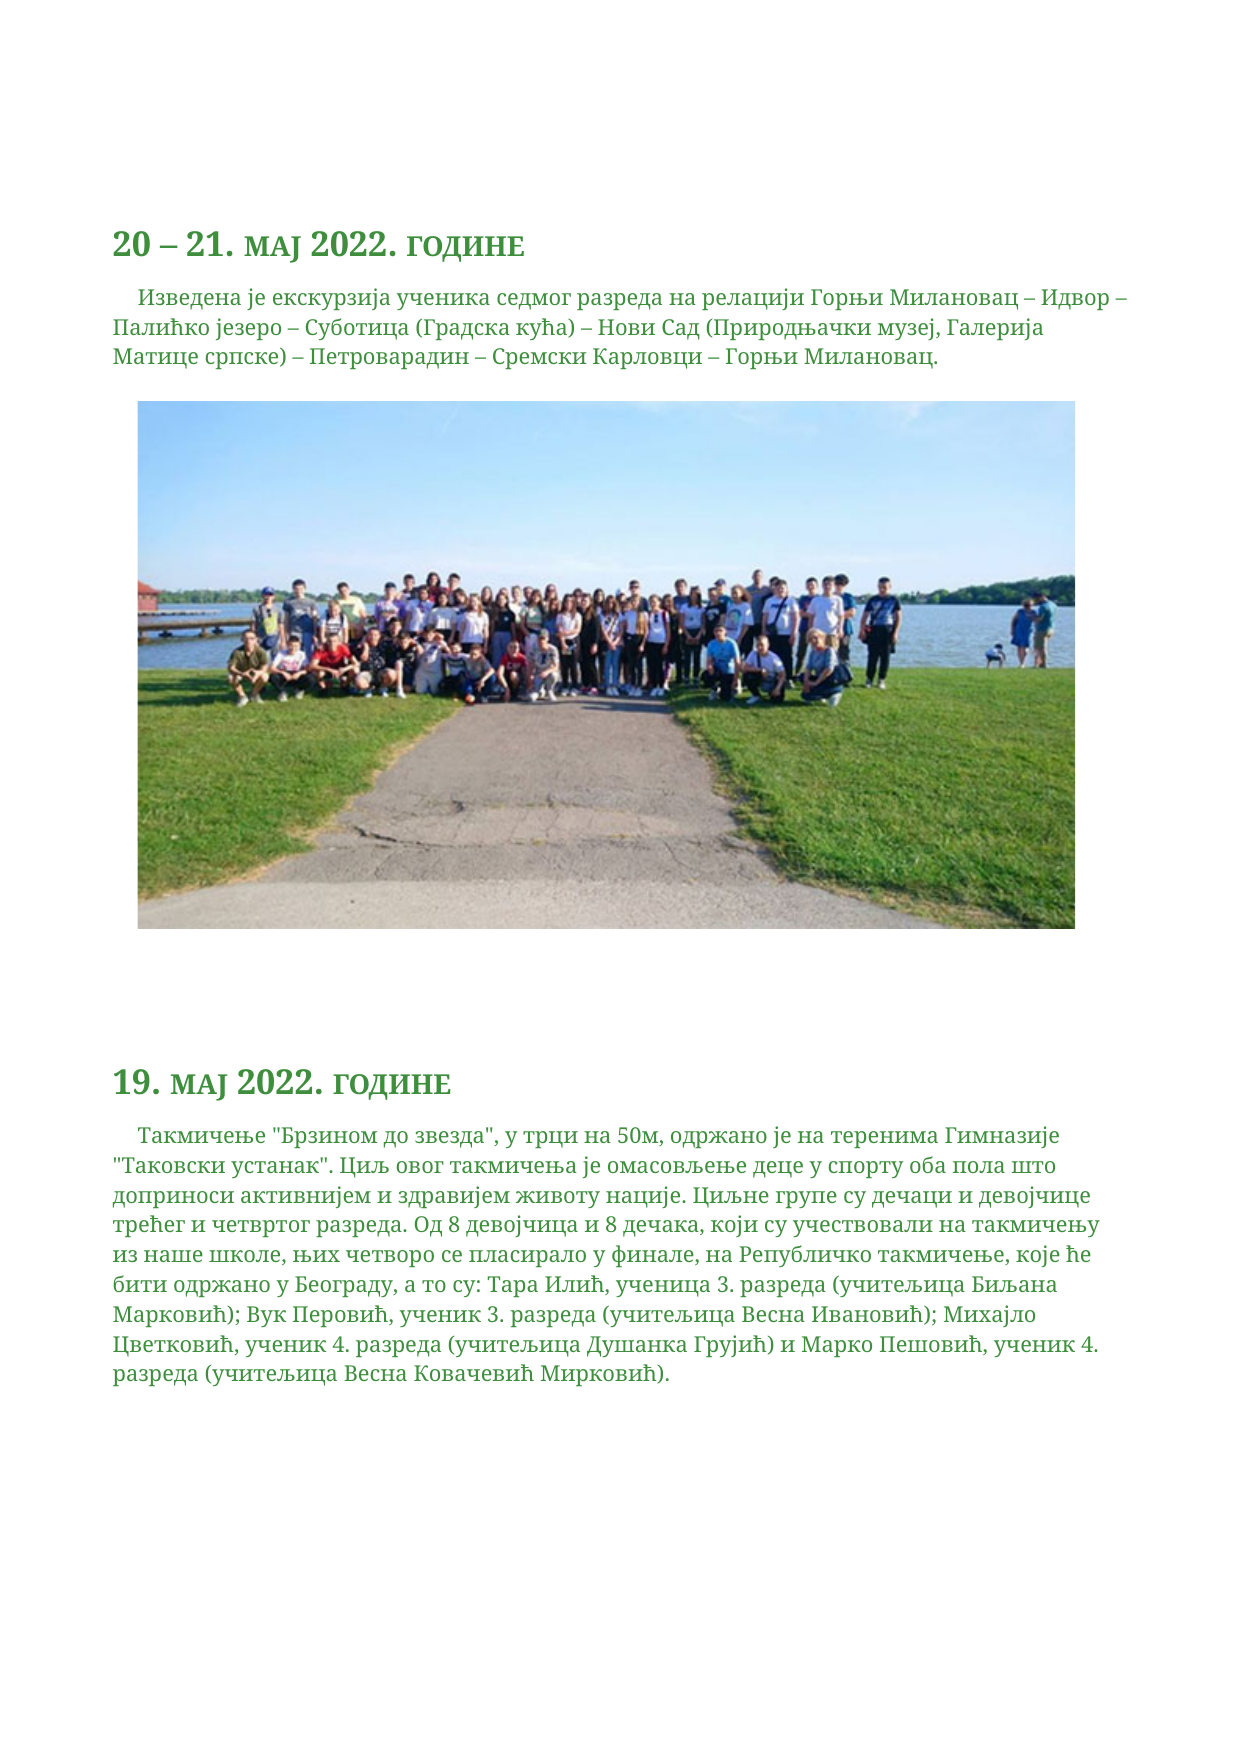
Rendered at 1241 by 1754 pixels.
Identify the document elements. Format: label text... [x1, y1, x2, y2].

subtitle 20 – 21. мај 2022. године [112, 219, 1128, 266]
subtitle 19. мај 2022. године [112, 1057, 1128, 1104]
text Изведена је екскурзија ученика седмог разреда на релацији Горњи Милановац – Идвор – Палићко језеро – Суботица (Градска кућа) – Нови Сад (Природњачки музеј, Галерија Матице српске) – Петроварадин – Сремски Карловци – Горњи Милановац. [112, 282, 1128, 371]
text Такмичење "Брзином до звезда", у трци на 50м, одржано је на теренима Гимназије "Таковски устанак". Циљ овог такмичења је омасовљење деце у спорту оба пола што доприноси активнијем и здравијем животу нације. Циљне групе су дечаци и девојчице трећег и четвртог разреда. Од 8 девојчица и 8 дечака, који су учествовали на такмичењу из наше школе, њих четворо се пласирало у финале, на Републичко такмичење, које ће бити одржано у Београду, а то су: Тара Илић, ученица 3. разреда (учитељица Биљана Марковић); Вук Перовић, ученик 3. разреда (учитељица Весна Ивановић); Михајло Цветковић, ученик 4. разреда (учитељица Душанка Грујић) и Марко Пешовић, ученик 4. разреда (учитељица Весна Ковачевић Мирковић). [112, 1120, 1128, 1388]
picture [137, 401, 1075, 929]
